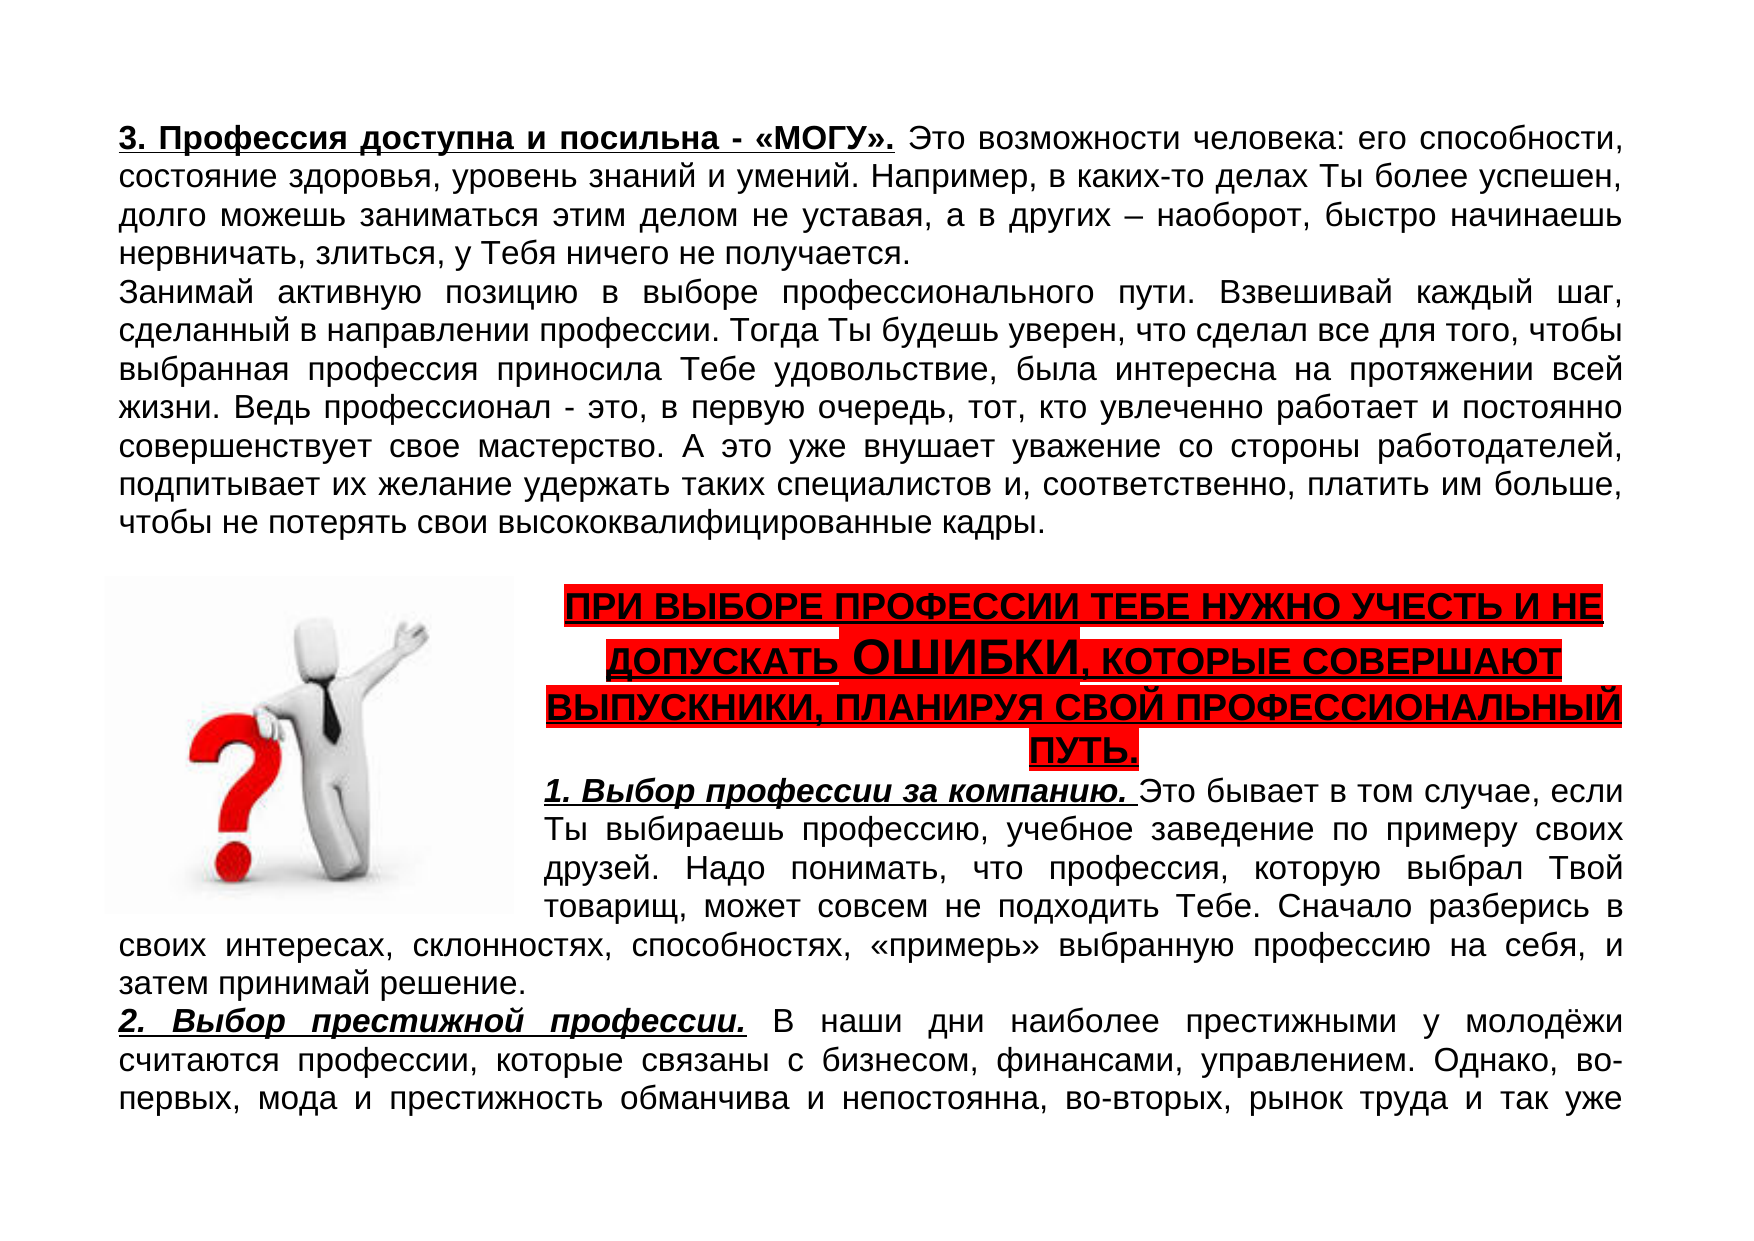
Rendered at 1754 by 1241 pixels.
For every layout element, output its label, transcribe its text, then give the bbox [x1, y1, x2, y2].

picture [104, 576, 514, 914]
text ПРИ ВЫБОРЕ ПРОФЕССИИ ТЕБЕ НУЖНО УЧЕСТЬ И НЕ ДОПУСКАТЬ ОШИБКИ, КОТОРЫЕ СОВЕРШАЮТ ВЫПУСКНИКИ, ПЛАНИРУЯ СВОЙ ПРОФЕССИОНАЛЬНЫЙ ПУТЬ. [1080, 584, 1624, 771]
text ПРИ ВЫБОРЕ ПРОФЕССИИ ТЕБЕ НУЖНО УЧЕСТЬ И НЕ ДОПУСКАТЬ ОШИБКИ, КОТОРЫЕ СОВЕРШАЮТ ВЫПУСКНИКИ, ПЛАНИРУЯ СВОЙ ПРОФЕССИОНАЛЬНЫЙ ПУТЬ. [514, 584, 1029, 771]
text Занимай активную позицию в выборе профессионального пути. Взвешивай каждый шаг, сделанный в направлении профессии. Тогда Ты будешь уверен, что сделал все для того, чтобы выбранная профессия приносила Тебе удовольствие, была интересна на протяжении всей жизни. Ведь профессионал - это, в первую очередь, тот, кто увлеченно работает и постоянно совершенствует свое мастерство. А это уже внушает уважение со стороны работодателей, подпитывает их желание удержать таких специалистов и, соответственно, платить им больше, чтобы не потерять свои высококвалифицированные кадры. [118, 272, 1624, 541]
text 3. Профессия доступна и посильна - «МОГУ». Это возможности человека: его способности, состояние здоровья, уровень знаний и умений. Например, в каких-то делах Ты более успешен, долго можешь заниматься этим делом не уставая, а в других – наоборот, быстро начинаешь нервничать, злиться, у Тебя ничего не получается. [118, 118, 1624, 272]
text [118, 1002, 1624, 1117]
text 1. Выбор профессии за компанию. Это бывает в том случае, если Ты выбираешь профессию, учебное заведение по примеру своих друзей. Надо понимать, что профессия, которую выбрал Твой товарищ, может совсем не подходить Тебе. Сначало разберись в своих интересах, склонностях, способностях, «примерь» выбранную профессию на себя, и затем принимай решение. [118, 771, 1624, 1002]
